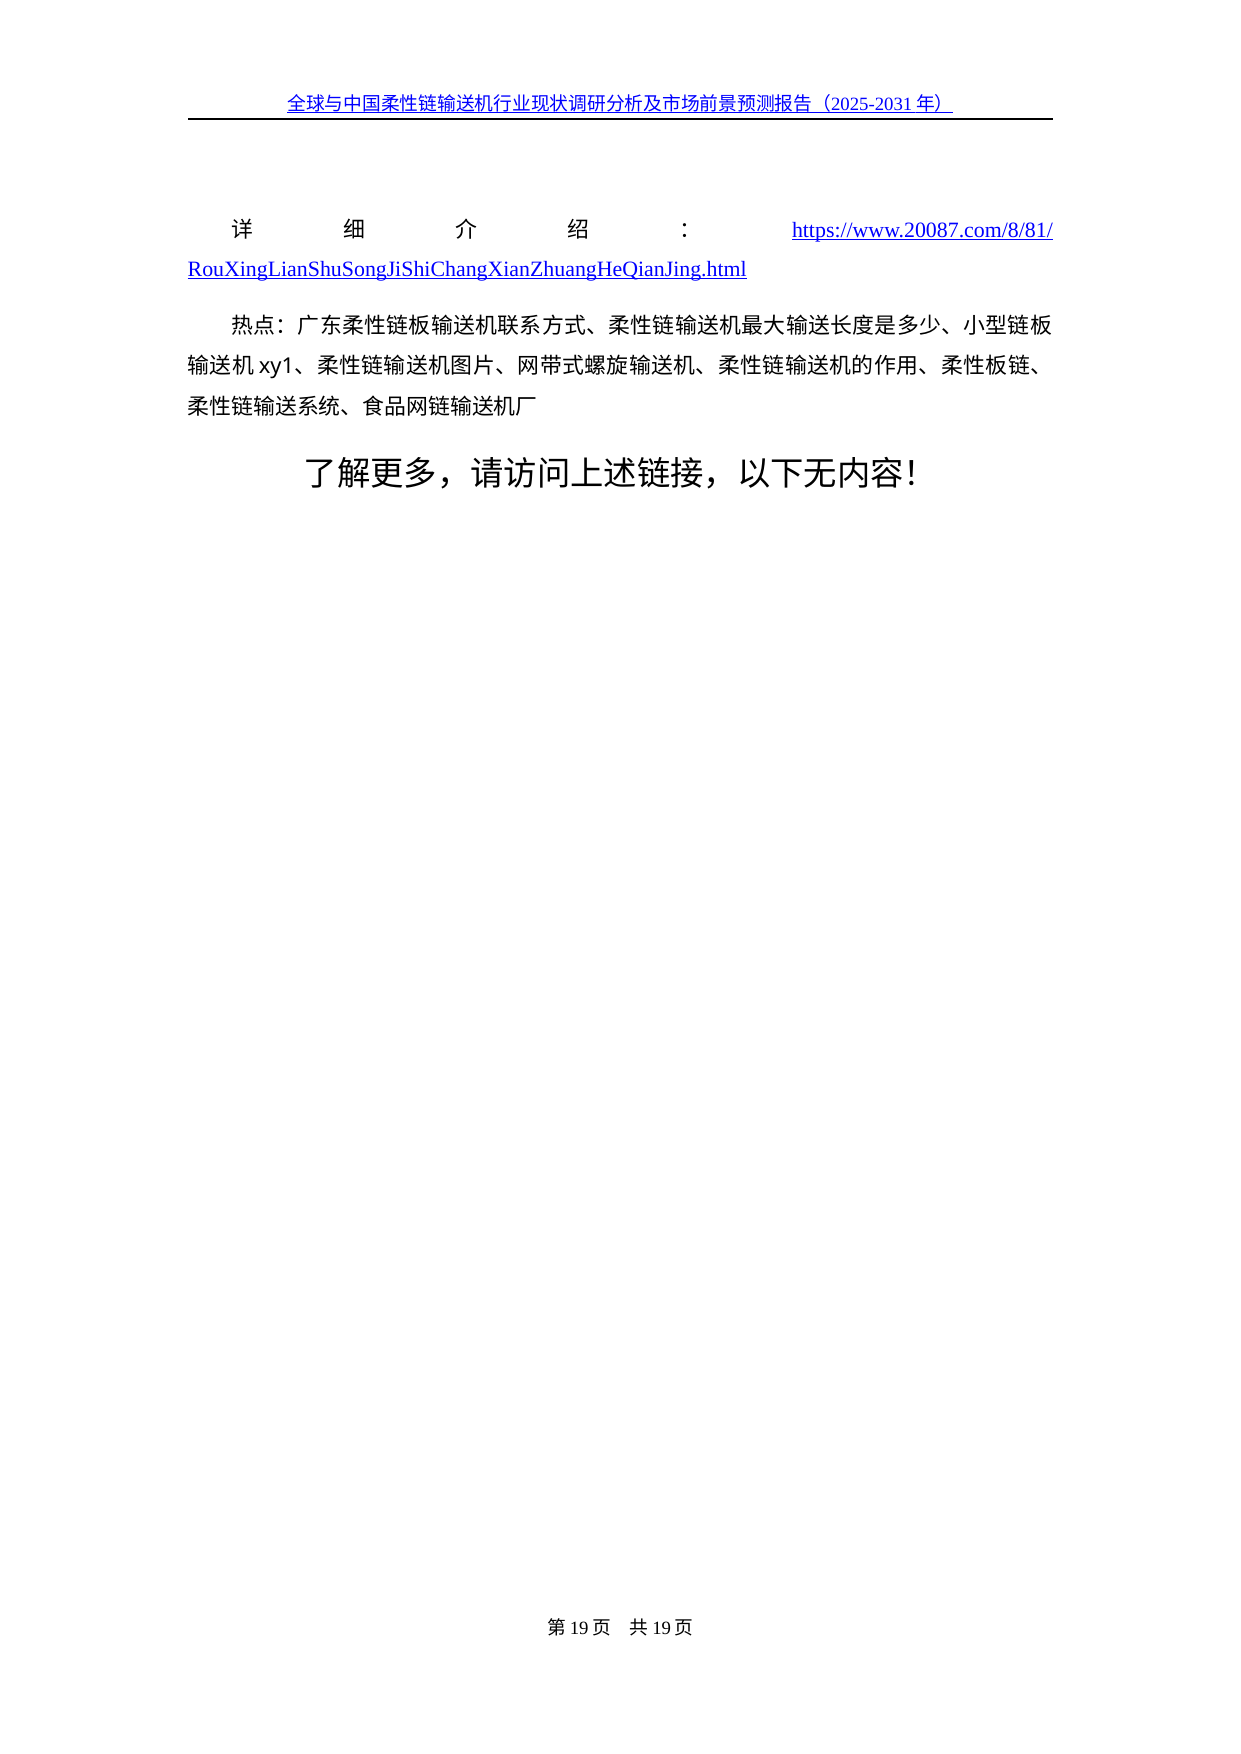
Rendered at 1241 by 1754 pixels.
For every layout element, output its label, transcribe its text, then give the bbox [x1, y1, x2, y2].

title 了解更多，请访问上述链接，以下无内容！ [187, 438, 1053, 503]
text 详细介绍：https://www.20087.com/8/81/RouXingLianShuSongJiShiChangXianZhuangHeQianJing.html [187, 212, 1053, 285]
text 热点：广东柔性链板输送机联系方式、柔性链输送机最大输送长度是多少、小型链板输送机xy1、柔性链输送机图片、网带式螺旋输送机、柔性链输送机的作用、柔性板链、柔性链输送系统、食品网链输送机厂 [187, 307, 1053, 421]
